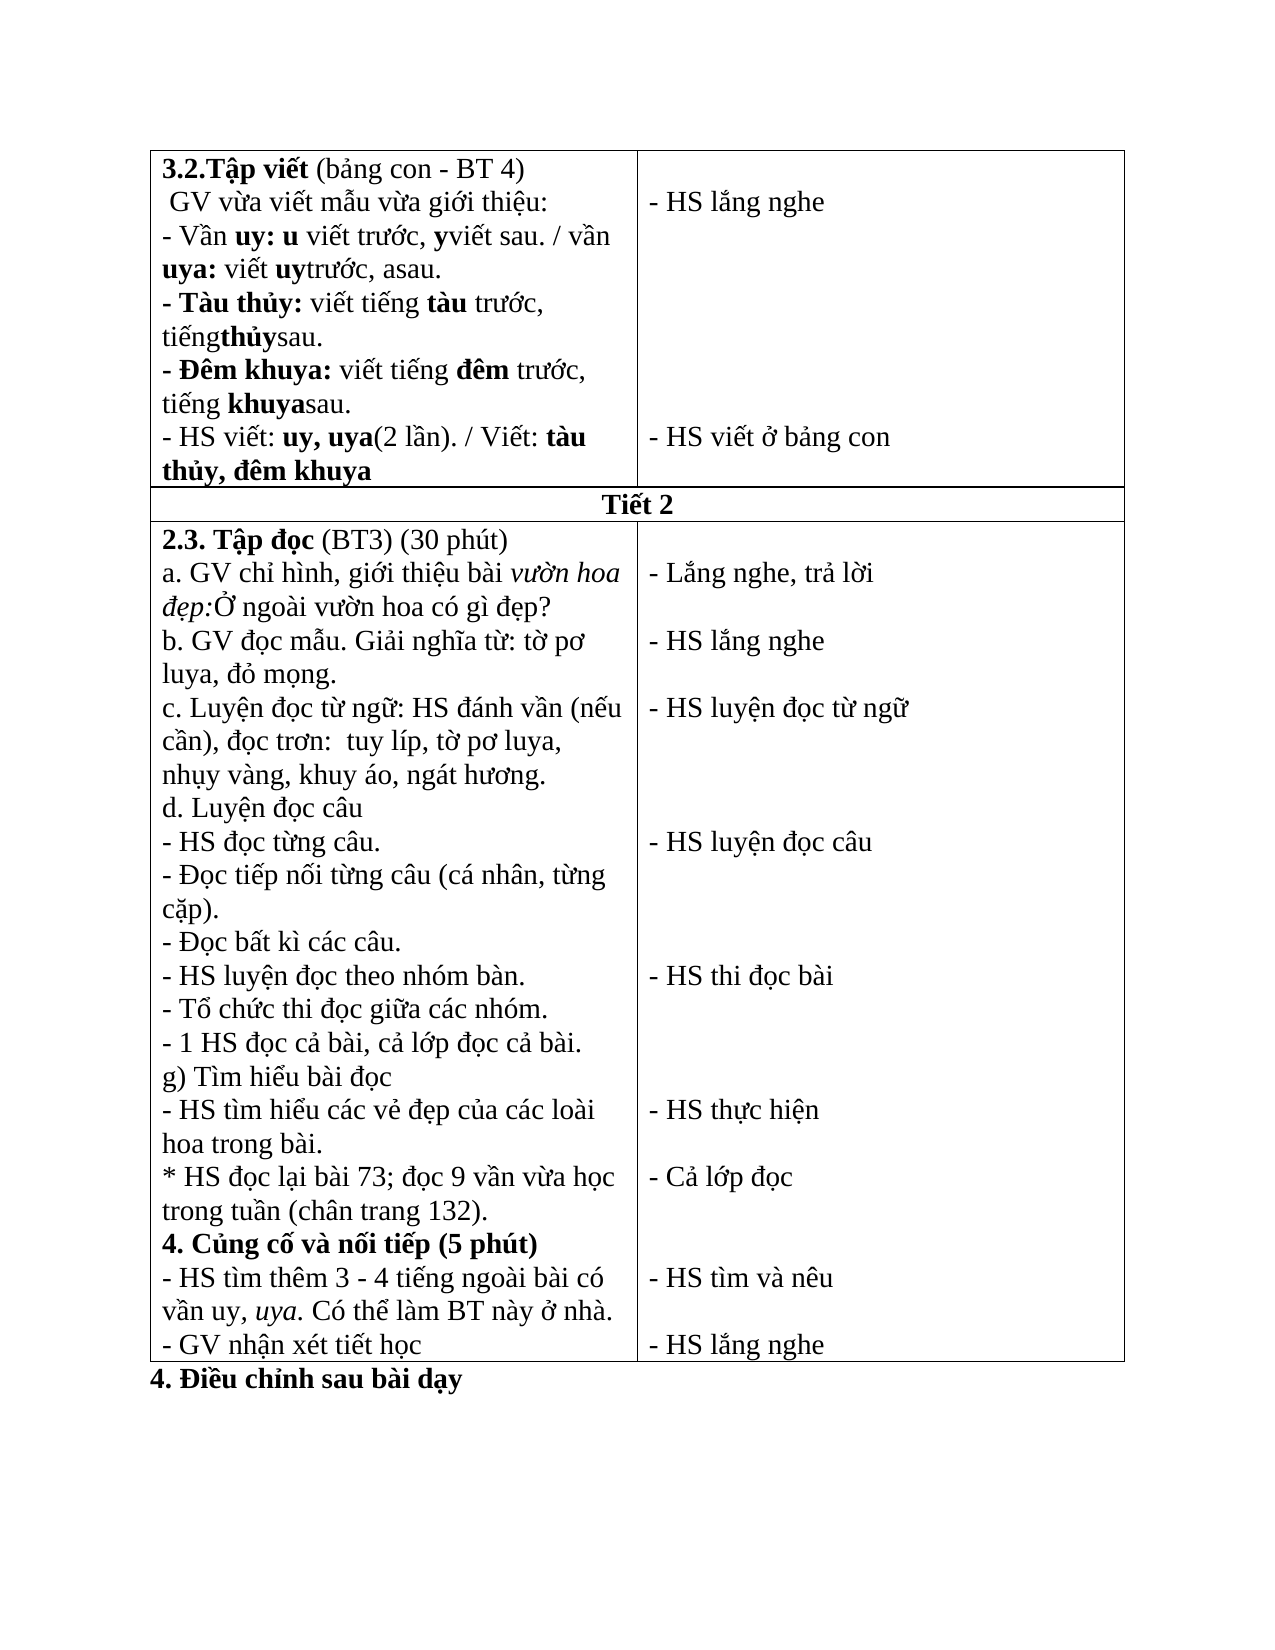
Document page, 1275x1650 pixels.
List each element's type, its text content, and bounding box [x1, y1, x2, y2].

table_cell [151, 151, 637, 486]
text 4. Điều chỉnh sau bài dạy [150, 1362, 1125, 1395]
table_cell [638, 151, 1124, 486]
table_cell 2.3. Tập đọc (BT3) (30 phút) a. GV chỉ hình, giới thiệu bài vườn hoa đẹp:Ở ngoài vườn hoa có gì đẹp? b. GV đọc mẫu. Giải nghĩa từ: tờ pơ luya, đỏ mọng. c. Luyện đọc từ ngữ: HS đánh vần (nếu cần), đọc trơn: tuy líp, tờ pơ luya, nhụy vàng, khuy áo, ngát hương. d. Luyện đọc câu - HS đọc từng câu. - Đọc tiếp nối từng câu (cá nhân, từng cặp). - Đọc bất kì các câu. - HS luyện đọc theo nhóm bàn. - Tổ chức thi đọc giữa các nhóm. - 1 HS đọc cả bài, cả lớp đọc cả bài. g) Tìm hiểu bài đọc - HS tìm hiểu các vẻ đẹp của các loài hoa trong bài. * HS đọc lại bài 73; đọc 9 vần vừa học trong tuần (chân trang 132). 4. Củng cố và nối tiếp (5 phút) - HS tìm thêm 3 - 4 tiếng ngoài bài có vần uy, uya. Có thể làm BT này ở nhà. - GV nhận xét tiết học [151, 522, 637, 1361]
table_cell - Lắng nghe, trả lời - HS lắng nghe - HS luyện đọc từ ngữ - HS luyện đọc câu - HS thi đọc bài - HS thực hiện - Cả lớp đọc - HS tìm và nêu - HS lắng nghe [638, 522, 1124, 1361]
table_cell Tiết 2 [151, 488, 1124, 521]
